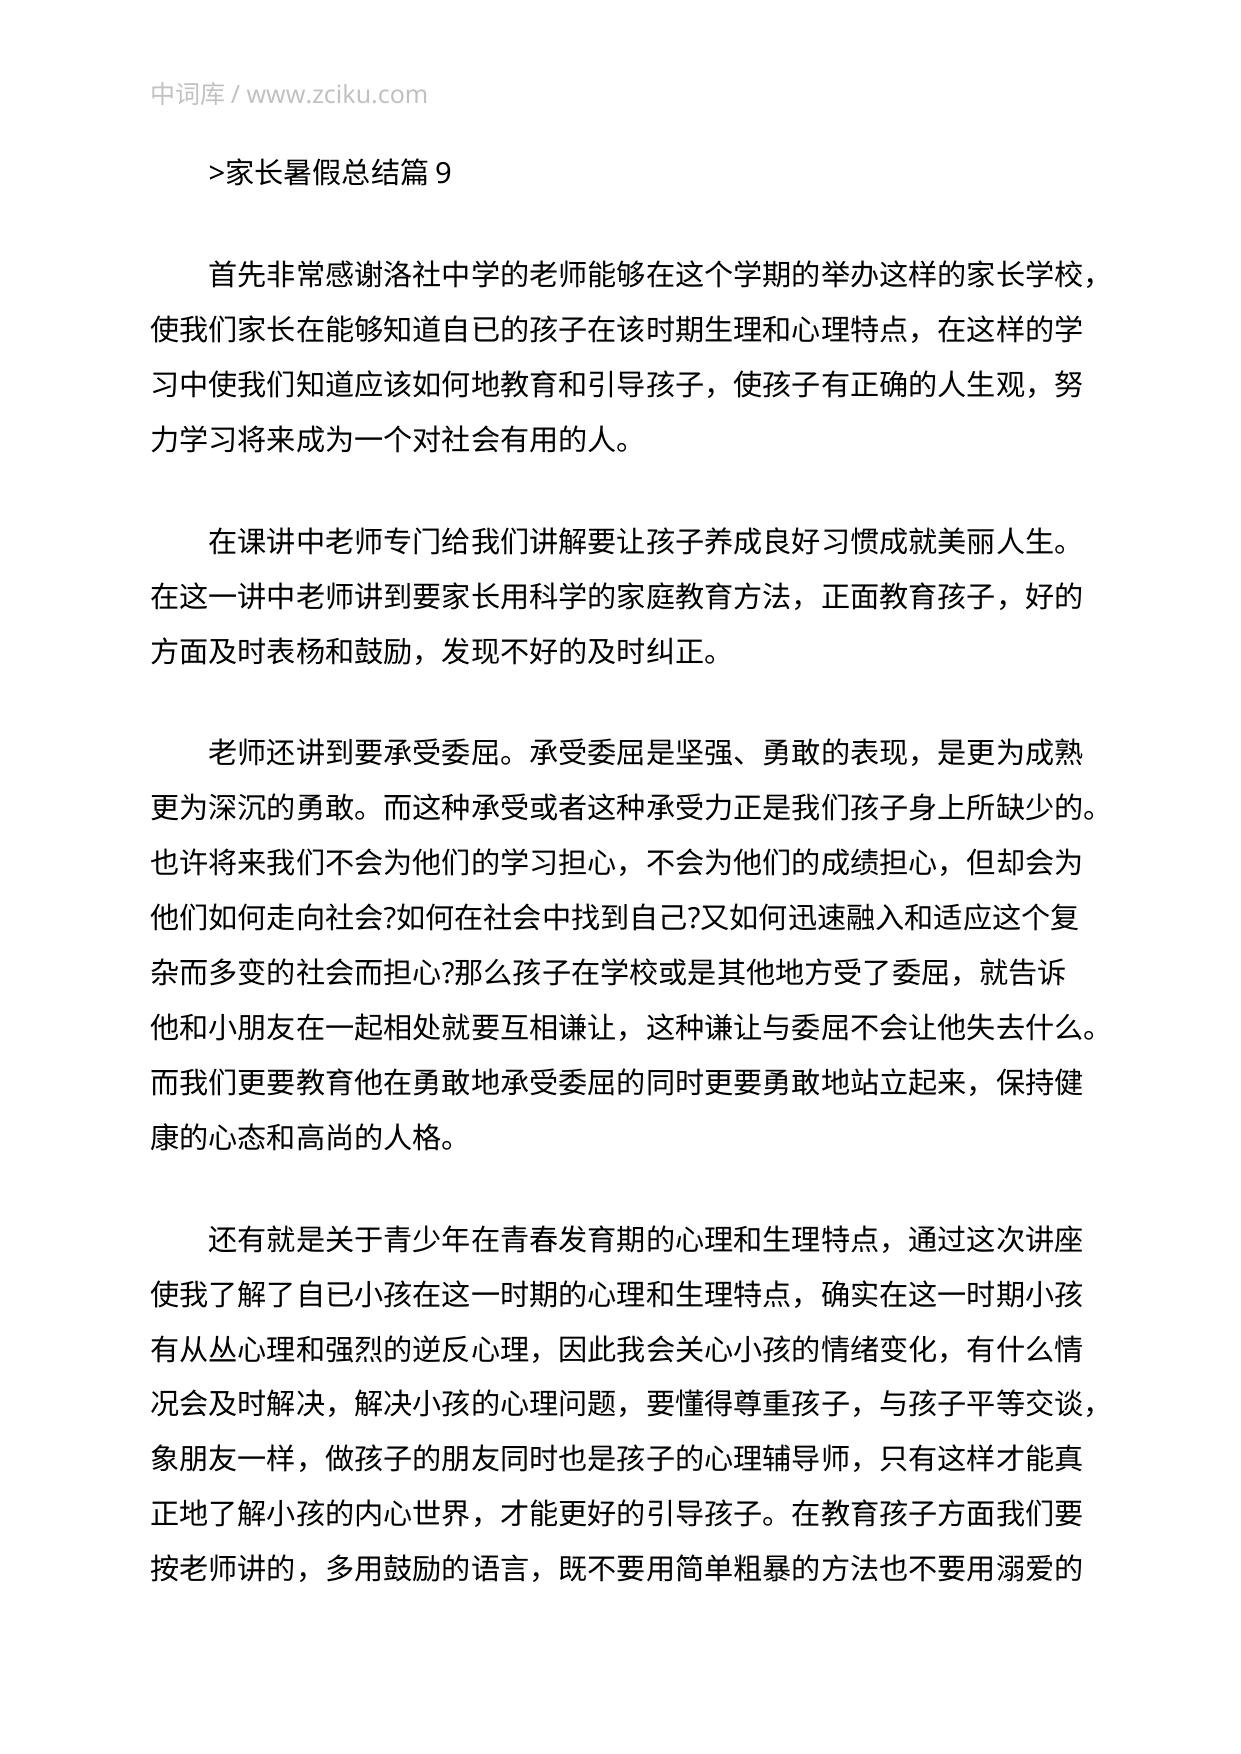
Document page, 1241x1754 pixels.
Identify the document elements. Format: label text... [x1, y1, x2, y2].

text 在课讲中老师专门给我们讲解要让孩子养成良好习惯成就美丽人生。在这一讲中老师讲到要家长用科学的家庭教育方法，正面教育孩子，好的方面及时表杨和鼓励，发现不好的及时纠正。 [150, 518, 1090, 671]
text >家长暑假总结篇9 [150, 150, 1090, 192]
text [150, 1216, 1090, 1588]
text 首先非常感谢洛社中学的老师能够在这个学期的举办这样的家长学校，使我们家长在能够知道自已的孩子在该时期生理和心理特点，在这样的学习中使我们知道应该如何地教育和引导孩子，使孩子有正确的人生观，努力学习将来成为一个对社会有用的人。 [150, 252, 1090, 459]
text 老师还讲到要承受委屈。承受委屈是坚强、勇敢的表现，是更为成熟更为深沉的勇敢。而这种承受或者这种承受力正是我们孩子身上所缺少的。也许将来我们不会为他们的学习担心，不会为他们的成绩担心，但却会为他们如何走向社会?如何在社会中找到自己?又如何迅速融入和适应这个复杂而多变的社会而担心?那么孩子在学校或是其他地方受了委屈，就告诉他和小朋友在一起相处就要互相谦让，这种谦让与委屈不会让他失去什么。而我们更要教育他在勇敢地承受委屈的同时更要勇敢地站立起来，保持健康的心态和高尚的人格。 [150, 730, 1090, 1157]
